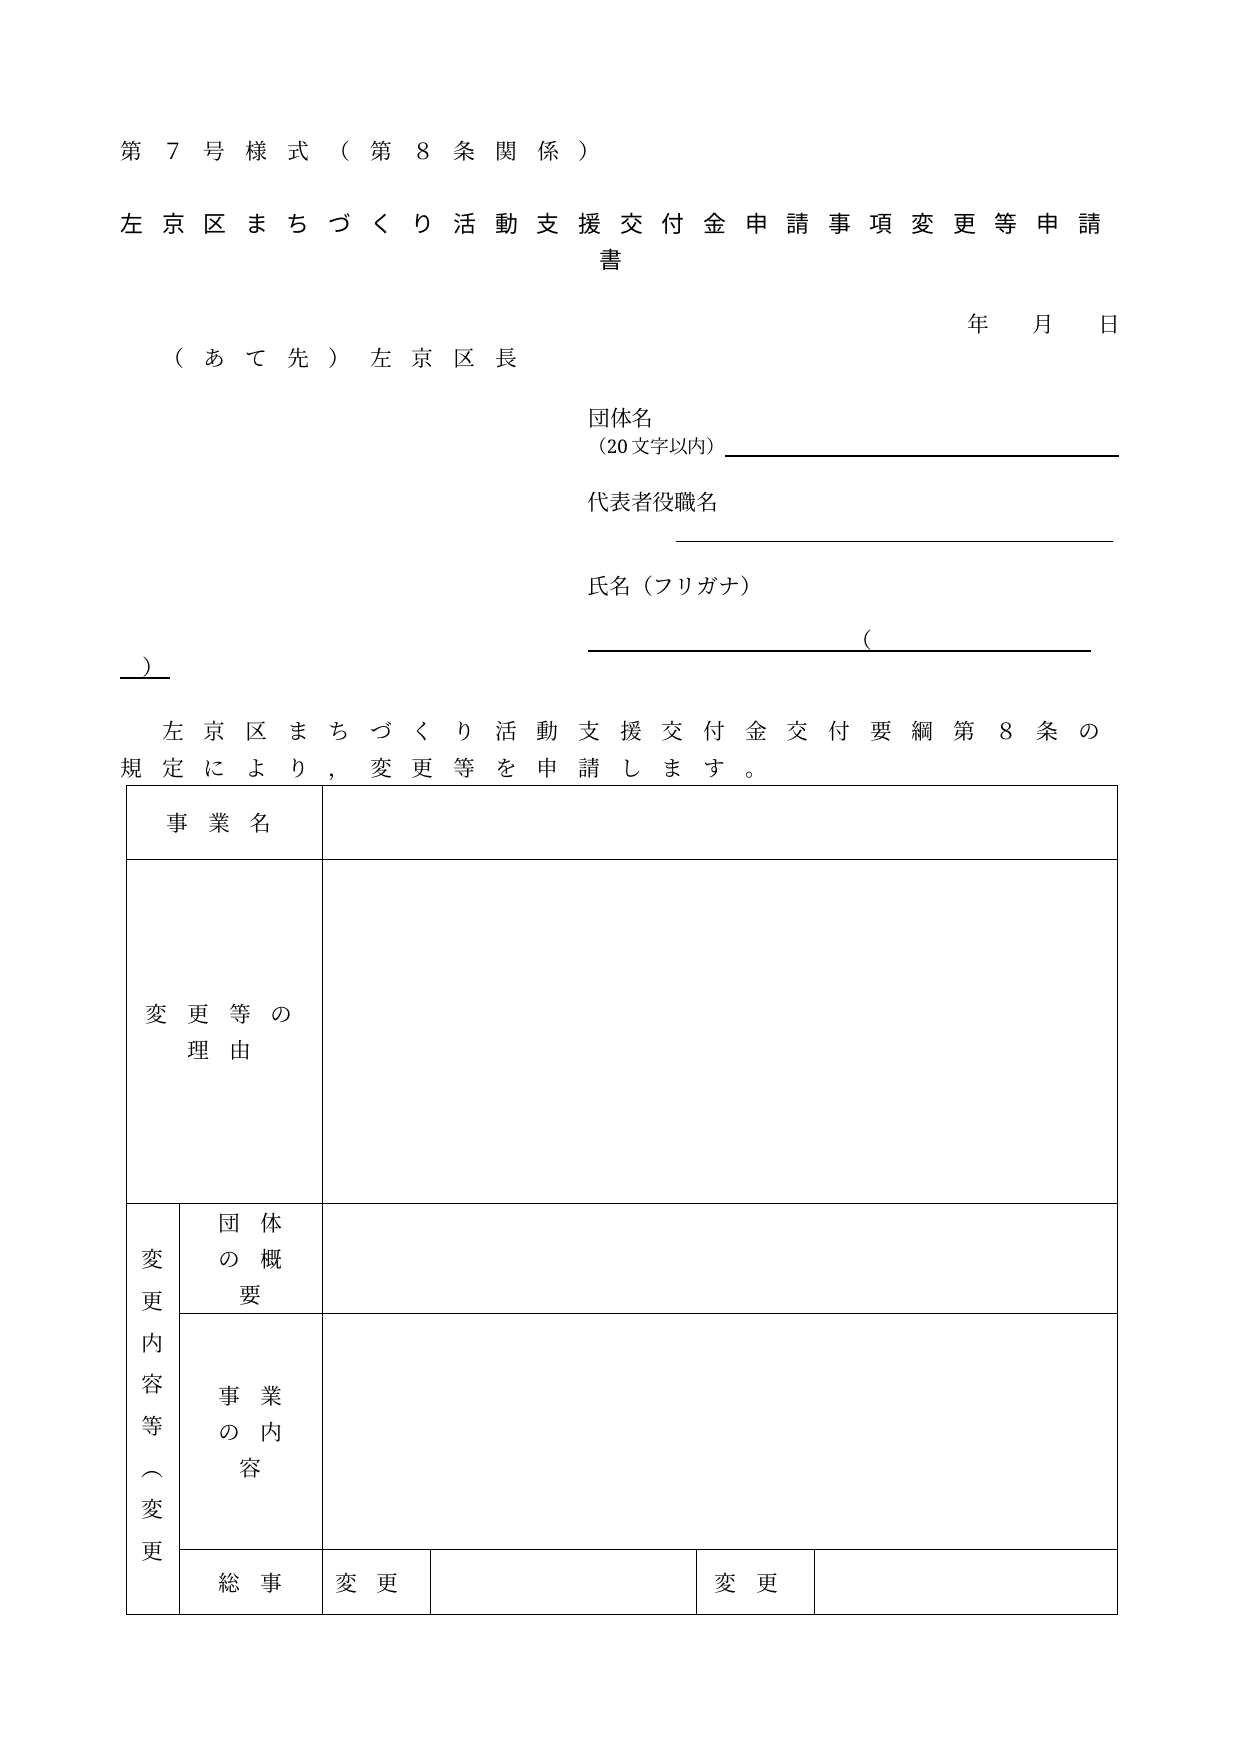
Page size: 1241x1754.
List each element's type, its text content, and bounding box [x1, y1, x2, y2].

text 左京区まちづくり活動支援交付金申請事項変更等申請書 [120, 204, 1120, 277]
table_cell 変更等の理由 [127, 860, 322, 1202]
table_cell 団体の概要 [180, 1204, 322, 1312]
text 氏名（フリガナ） [120, 572, 1120, 599]
table_header 事業名 [127, 786, 322, 858]
table_cell [323, 1204, 1117, 1312]
text 代表者役職名 [120, 488, 1120, 516]
table_cell 総事業費 [180, 1550, 322, 1614]
text 左京区まちづくり活動支援交付金交付要綱第８条の規定により，変更等を申請します。 [120, 712, 1120, 785]
text （ ） [120, 627, 1120, 681]
table_cell 変更後 [697, 1550, 814, 1614]
table_header [323, 786, 1117, 858]
table_cell 事業の内容 [180, 1314, 322, 1549]
table_cell 円 [815, 1550, 1117, 1614]
table_cell [323, 860, 1117, 1202]
table_cell [323, 1314, 1117, 1549]
table_cell 変更前 [323, 1550, 430, 1614]
text （20文字以内） [120, 432, 1120, 459]
text 年 月 日 [120, 307, 1120, 338]
text 第７号様式（第８条関係） [120, 132, 1120, 168]
table_cell 円 [431, 1550, 696, 1614]
table_cell 変更内容等（変更がある項目のみ記入） [127, 1204, 179, 1614]
text 団体名 [120, 404, 1120, 432]
text （あて先）左京区長 [120, 338, 1120, 375]
